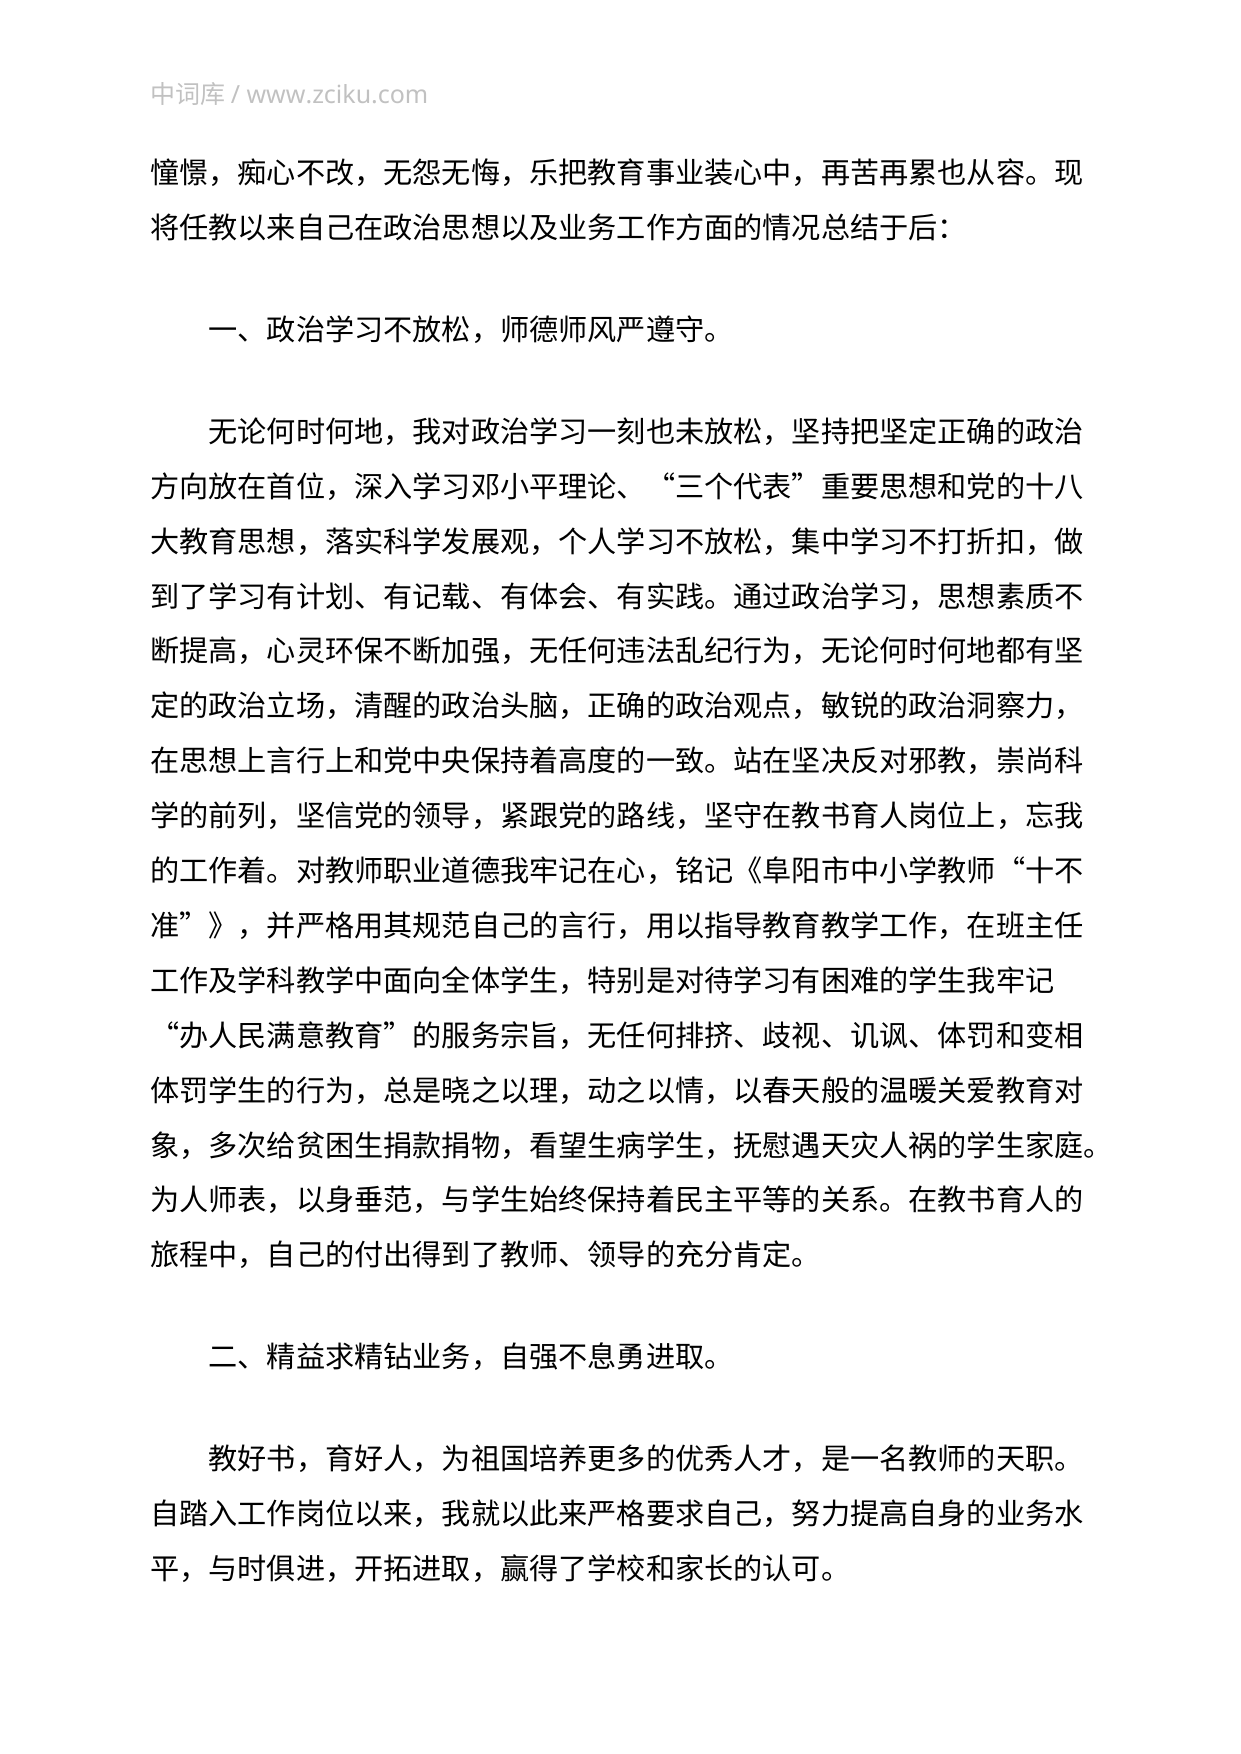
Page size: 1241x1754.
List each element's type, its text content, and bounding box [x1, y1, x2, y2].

text 二、精益求精钻业务，自强不息勇进取。 [150, 1334, 1090, 1376]
text 无论何时何地，我对政治学习一刻也未放松，坚持把坚定正确的政治方向放在首位，深入学习邓小平理论、“三个代表”重要思想和党的十八大教育思想，落实科学发展观，个人学习不放松，集中学习不打折扣，做到了学习有计划、有记载、有体会、有实践。通过政治学习，思想素质不断提高，心灵环保不断加强，无任何违法乱纪行为，无论何时何地都有坚定的政治立场，清醒的政治头脑，正确的政治观点，敏锐的政治洞察力，在思想上言行上和党中央保持着高度的一致。站在坚决反对邪教，崇尚科学的前列，坚信党的领导，紧跟党的路线，坚守在教书育人岗位上，忘我的工作着。对教师职业道德我牢记在心，铭记《阜阳市中小学教师“十不准”》，并严格用其规范自己的言行，用以指导教育教学工作，在班主任工作及学科教学中面向全体学生，特别是对待学习有困难的学生我牢记“办人民满意教育”的服务宗旨，无任何排挤、歧视、讥讽、体罚和变相体罚学生的行为，总是晓之以理，动之以情，以春天般的温暖关爱教育对象，多次给贫困生捐款捐物，看望生病学生，抚慰遇天灾人祸的学生家庭。为人师表，以身垂范，与学生始终保持着民主平等的关系。在教书育人的旅程中，自己的付出得到了教师、领导的充分肯定。 [150, 408, 1090, 1274]
text 教好书，育好人，为祖国培养更多的优秀人才，是一名教师的天职。自踏入工作岗位以来，我就以此来严格要求自己，努力提高自身的业务水平，与时俱进，开拓进取，赢得了学校和家长的认可。 [150, 1435, 1090, 1587]
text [150, 150, 1090, 247]
text 一、政治学习不放松，师德师风严遵守。 [150, 307, 1090, 349]
